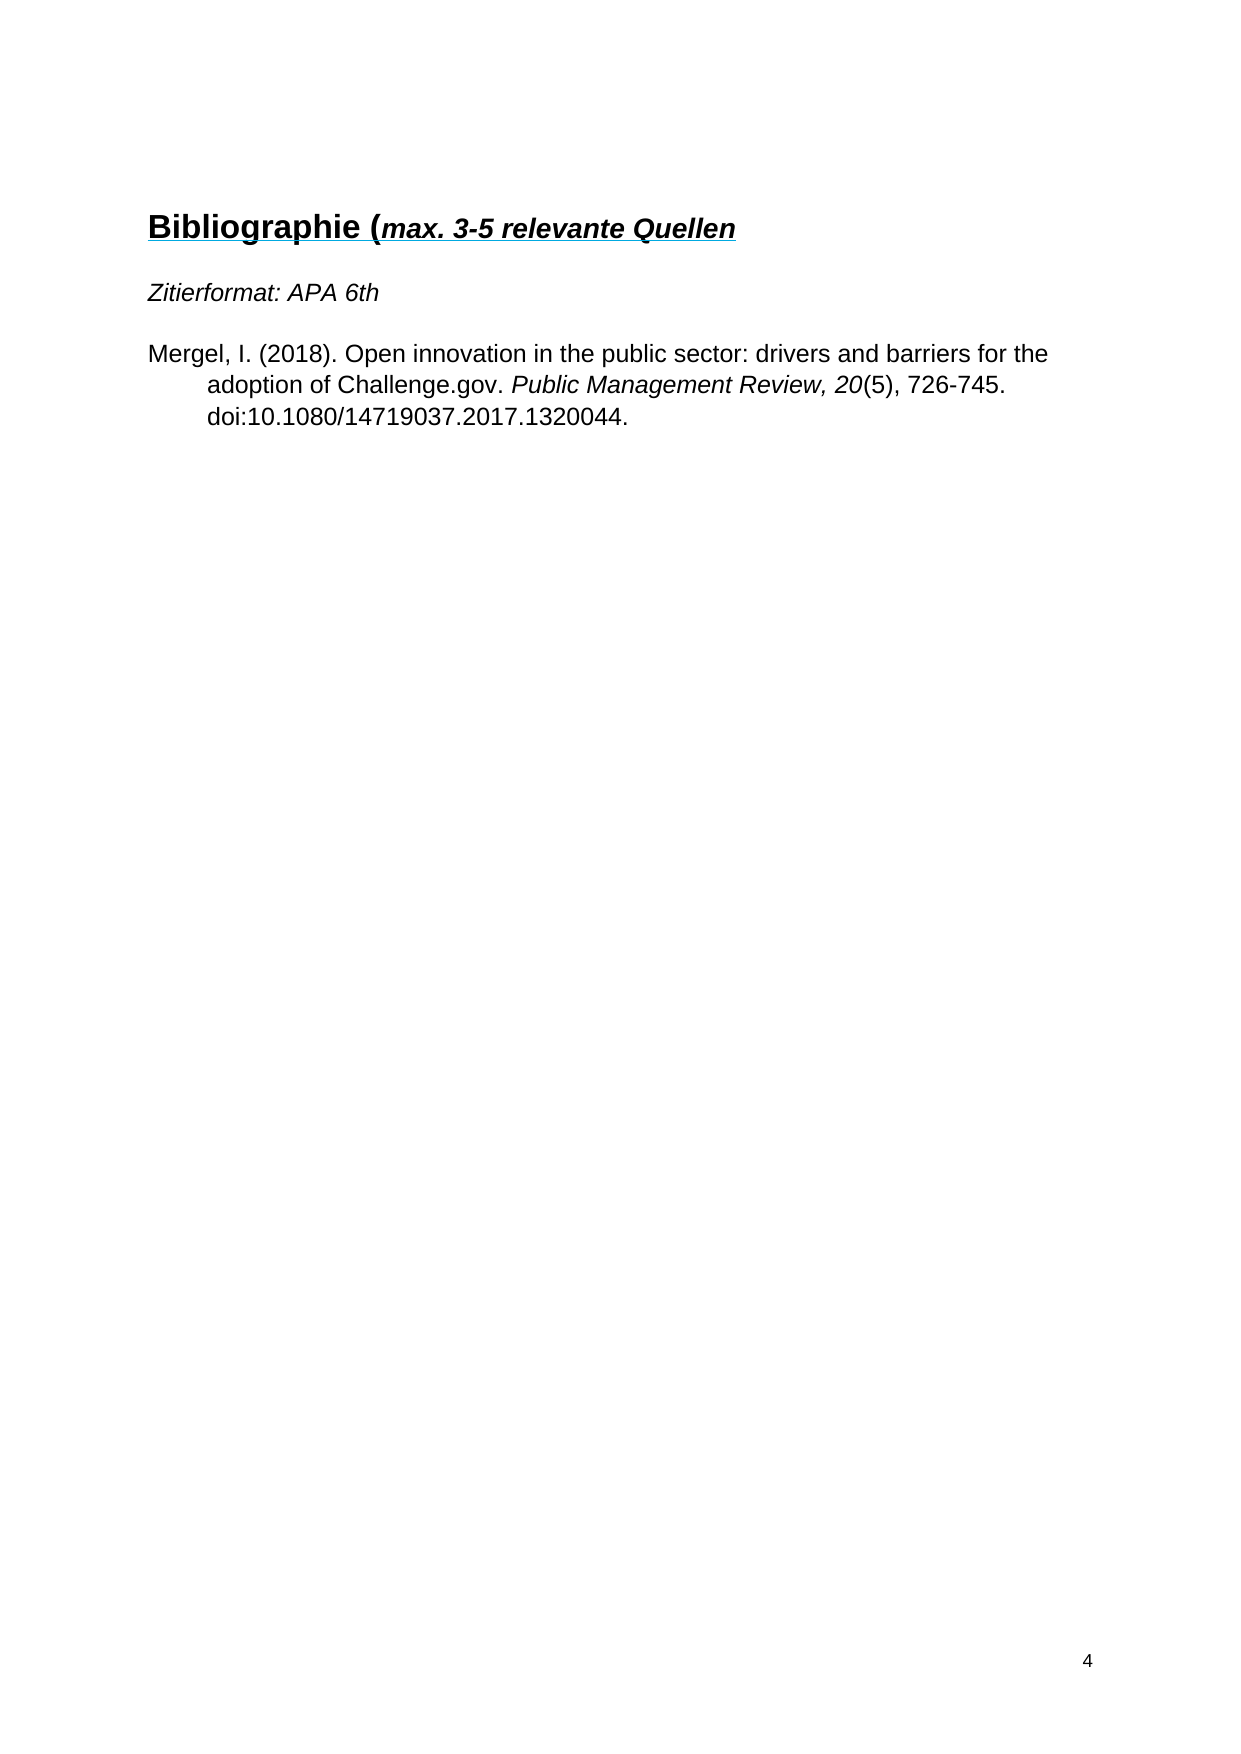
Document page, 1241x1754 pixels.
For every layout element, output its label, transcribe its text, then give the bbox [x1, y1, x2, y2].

list Mergel, I. (2018). Open innovation in the public sector: drivers and barriers for the adoption of Challenge.gov. Public Management Review, 20(5), 726-745. doi:10.1080/14719037.2017.1320044. [148, 339, 1092, 431]
list Zitierformat: APA 6th [148, 278, 1092, 307]
subtitle Bibliographie (max. 3-5 relevante Quellen [148, 207, 1092, 245]
